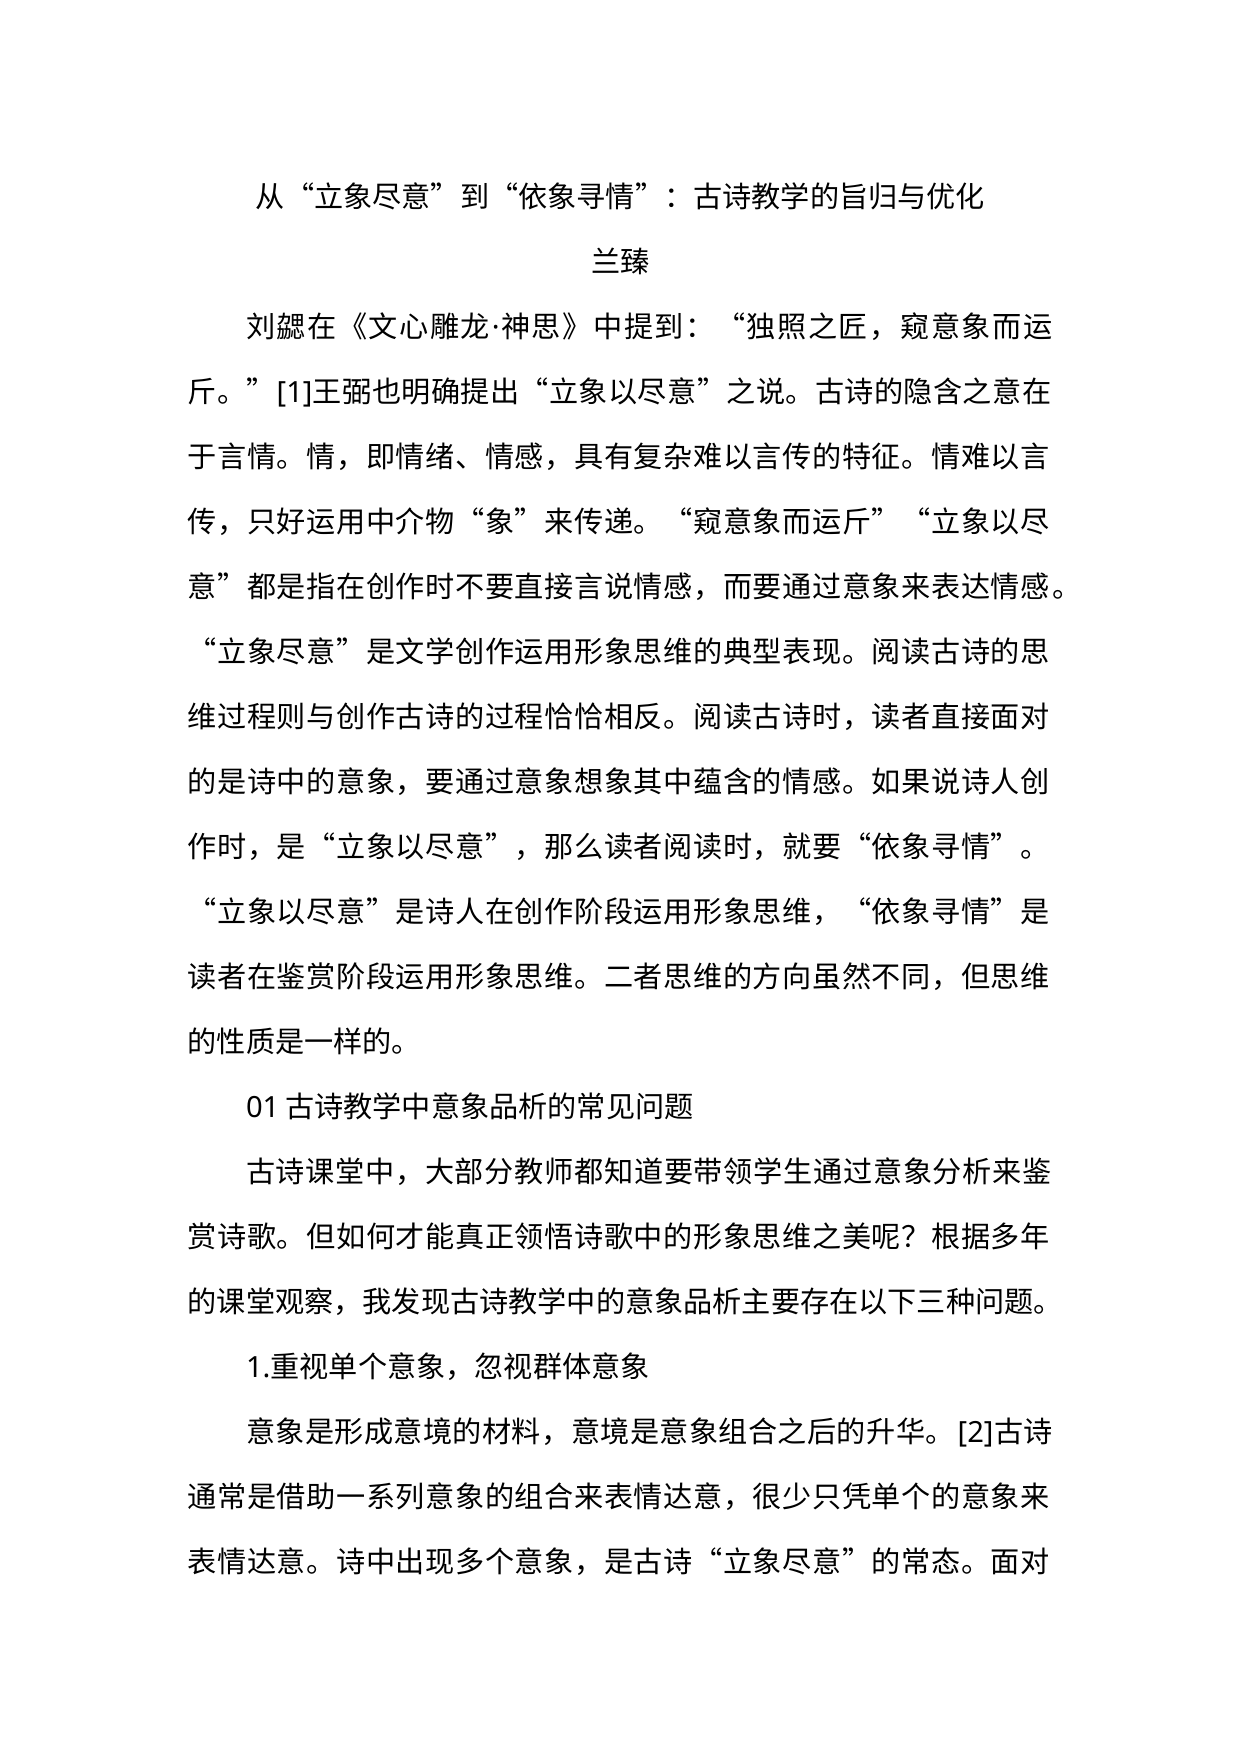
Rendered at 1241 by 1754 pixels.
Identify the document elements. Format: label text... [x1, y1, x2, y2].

text 01古诗教学中意象品析的常见问题 [187, 1072, 1053, 1137]
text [187, 1397, 1053, 1592]
text 刘勰在《文心雕龙·神思》中提到：“独照之匠，窥意象而运斤。”[1]王弼也明确提出“立象以尽意”之说。古诗的隐含之意在于言情。情，即情绪、情感，具有复杂难以言传的特征。情难以言传，只好运用中介物“象”来传递。“窥意象而运斤”“立象以尽意”都是指在创作时不要直接言说情感，而要通过意象来表达情感。“立象尽意”是文学创作运用形象思维的典型表现。阅读古诗的思维过程则与创作古诗的过程恰恰相反。阅读古诗时，读者直接面对的是诗中的意象，要通过意象想象其中蕴含的情感。如果说诗人创作时，是“立象以尽意”，那么读者阅读时，就要“依象寻情”。“立象以尽意”是诗人在创作阶段运用形象思维，“依象寻情”是读者在鉴赏阶段运用形象思维。二者思维的方向虽然不同，但思维的性质是一样的。 [187, 292, 1053, 1072]
text 1.重视单个意象，忽视群体意象 [187, 1332, 1053, 1397]
text 古诗课堂中，大部分教师都知道要带领学生通过意象分析来鉴赏诗歌。但如何才能真正领悟诗歌中的形象思维之美呢？根据多年的课堂观察，我发现古诗教学中的意象品析主要存在以下三种问题。 [187, 1137, 1053, 1332]
text 兰臻 [187, 227, 1053, 292]
text 从“立象尽意”到“依象寻情”：古诗教学的旨归与优化 [187, 162, 1053, 227]
